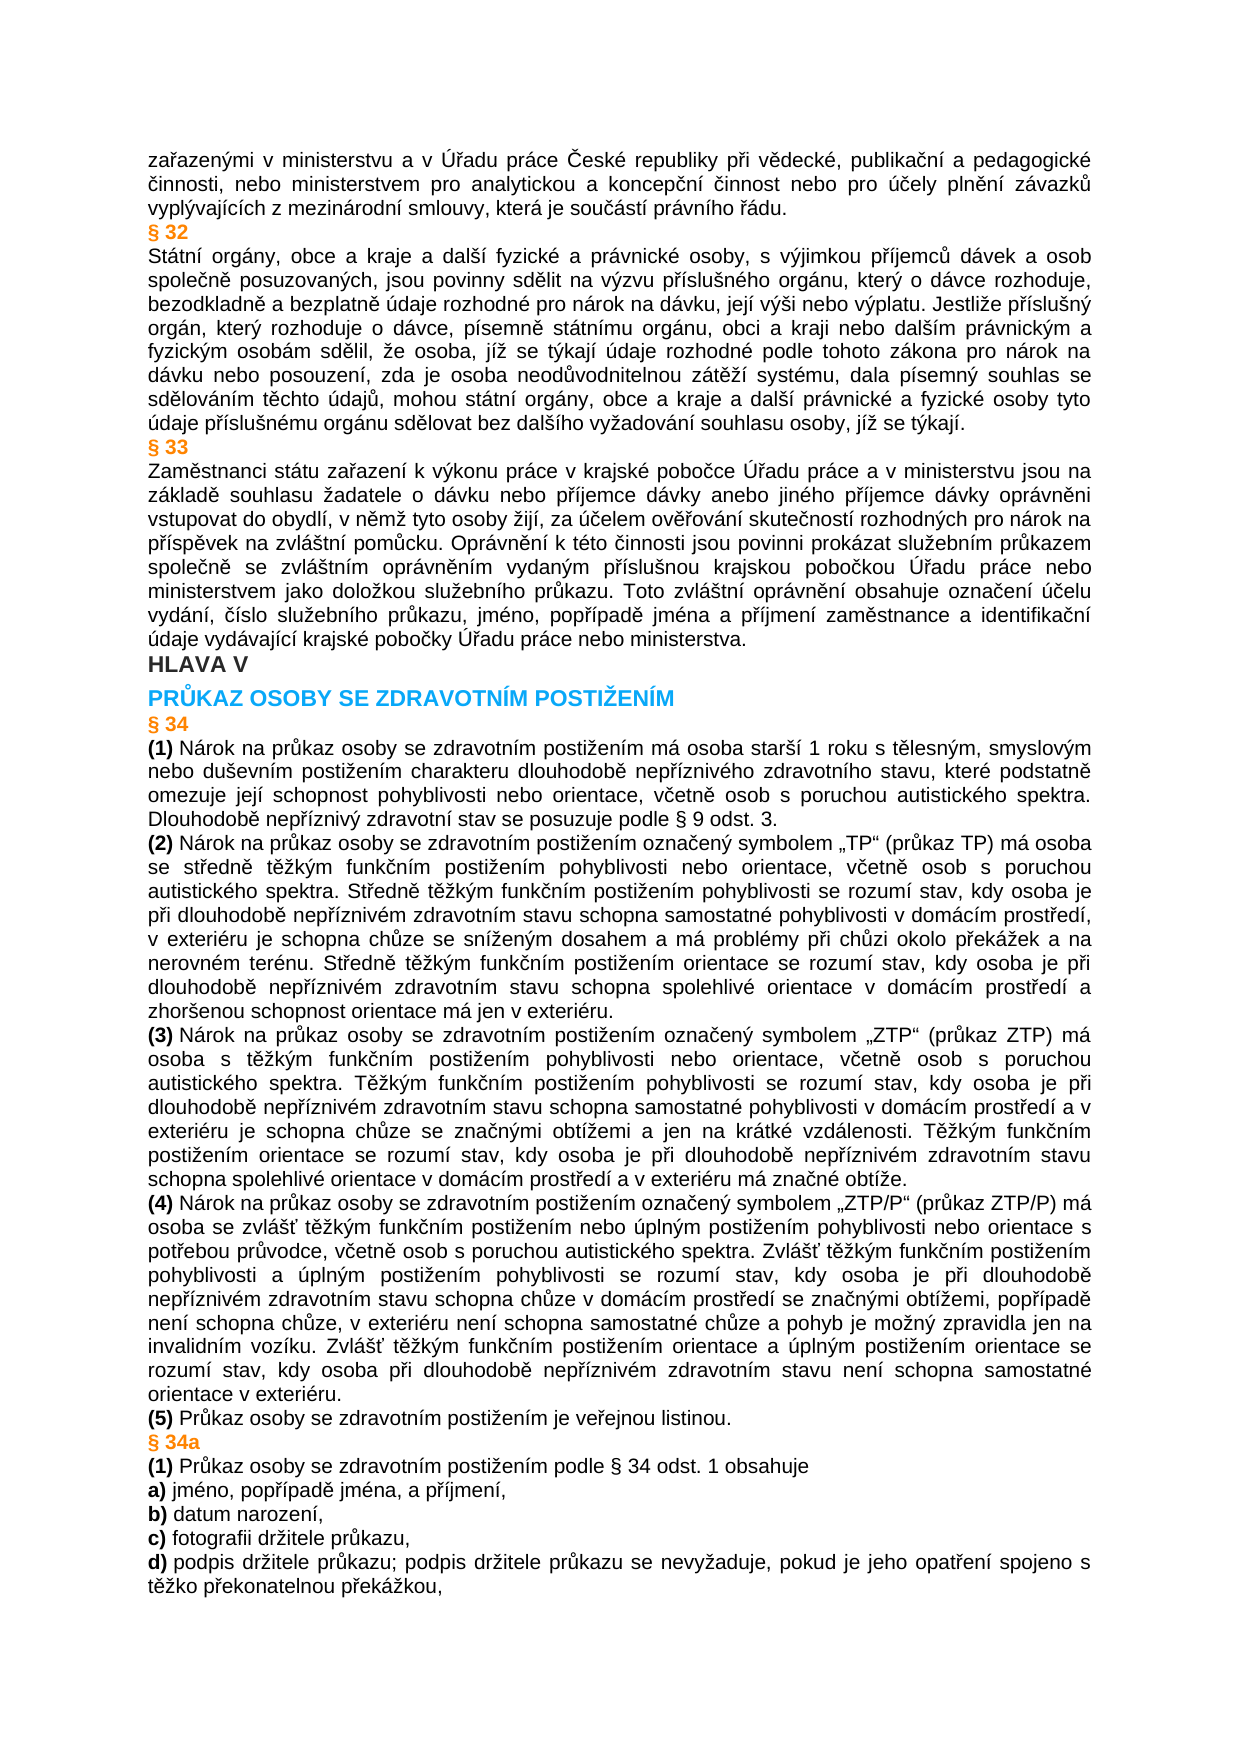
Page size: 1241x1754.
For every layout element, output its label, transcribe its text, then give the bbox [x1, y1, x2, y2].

text c) fotografii držitele průkazu, [148, 1526, 1093, 1550]
text § 33 [148, 435, 1093, 459]
text a) jméno, popřípadě jména, a příjmení, [148, 1478, 1093, 1502]
text (4) Nárok na průkaz osoby se zdravotním postižením označený symbolem „ZTP/P“ (průkaz ZTP/P) má osoba se zvlášť těžkým funkčním postižením nebo úplným postižením pohyblivosti nebo orientace s potřebou průvodce, včetně osob s poruchou autistického spektra. Zvlášť těžkým funkčním postižením pohyblivosti a úplným postižením pohyblivosti se rozumí stav, kdy osoba je při dlouhodobě nepříznivém zdravotním stavu schopna chůze v domácím prostředí se značnými obtížemi, popřípadě není schopna chůze, v exteriéru není schopna samostatné chůze a pohyb je možný zpravidla jen na invalidním vozíku. Zvlášť těžkým funkčním postižením orientace a úplným postižením orientace se rozumí stav, kdy osoba při dlouhodobě nepříznivém zdravotním stavu není schopna samostatné orientace v exteriéru. [148, 1191, 1093, 1406]
text HLAVA V [148, 651, 1093, 677]
text § 32 [148, 219, 1093, 243]
text d) podpis držitele průkazu; podpis držitele průkazu se nevyžaduje, pokud je jeho opatření spojeno s těžko překonatelnou překážkou, [148, 1550, 1093, 1598]
text § 34a [148, 1430, 1093, 1454]
text Zaměstnanci státu zařazení k výkonu práce v krajské pobočce Úřadu práce a v ministerstvu jsou na základě souhlasu žadatele o dávku nebo příjemce dávky anebo jiného příjemce dávky oprávněni vstupovat do obydlí, v němž tyto osoby žijí, za účelem ověřování skutečností rozhodných pro nárok na příspěvek na zvláštní pomůcku. Oprávnění k této činnosti jsou povinni prokázat služebním průkazem společně se zvláštním oprávněním vydaným příslušnou krajskou pobočkou Úřadu práce nebo ministerstvem jako doložkou služebního průkazu. Toto zvláštní oprávnění obsahuje označení účelu vydání, číslo služebního průkazu, jméno, popřípadě jména a příjmení zaměstnance a identifikační údaje vydávající krajské pobočky Úřadu práce nebo ministerstva. [148, 459, 1093, 651]
text § 34 [148, 711, 1093, 735]
text Státní orgány, obce a kraje a další fyzické a právnické osoby, s výjimkou příjemců dávek a osob společně posuzovaných, jsou povinny sdělit na výzvu příslušného orgánu, který o dávce rozhoduje, bezodkladně a bezplatně údaje rozhodné pro nárok na dávku, její výši nebo výplatu. Jestliže příslušný orgán, který rozhoduje o dávce, písemně státnímu orgánu, obci a kraji nebo dalším právnickým a fyzickým osobám sdělil, že osoba, jíž se týkají údaje rozhodné podle tohoto zákona pro nárok na dávku nebo posouzení, zda je osoba neodůvodnitelnou zátěží systému, dala písemný souhlas se sdělováním těchto údajů, mohou státní orgány, obce a kraje a další právnické a fyzické osoby tyto údaje příslušnému orgánu sdělovat bez dalšího vyžadování souhlasu osoby, jíž se týkají. [148, 243, 1093, 435]
text (5) Průkaz osoby se zdravotním postižením je veřejnou listinou. [148, 1406, 1093, 1430]
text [148, 148, 1093, 219]
text PRŮKAZ OSOBY SE ZDRAVOTNÍM POSTIŽENÍM [148, 677, 1093, 711]
text (3) Nárok na průkaz osoby se zdravotním postižením označený symbolem „ZTP“ (průkaz ZTP) má osoba s těžkým funkčním postižením pohyblivosti nebo orientace, včetně osob s poruchou autistického spektra. Těžkým funkčním postižením pohyblivosti se rozumí stav, kdy osoba je při dlouhodobě nepříznivém zdravotním stavu schopna samostatné pohyblivosti v domácím prostředí a v exteriéru je schopna chůze se značnými obtížemi a jen na krátké vzdálenosti. Těžkým funkčním postižením orientace se rozumí stav, kdy osoba je při dlouhodobě nepříznivém zdravotním stavu schopna spolehlivé orientace v domácím prostředí a v exteriéru má značné obtíže. [148, 1023, 1093, 1191]
text (2) Nárok na průkaz osoby se zdravotním postižením označený symbolem „TP“ (průkaz TP) má osoba se středně těžkým funkčním postižením pohyblivosti nebo orientace, včetně osob s poruchou autistického spektra. Středně těžkým funkčním postižením pohyblivosti se rozumí stav, kdy osoba je při dlouhodobě nepříznivém zdravotním stavu schopna samostatné pohyblivosti v domácím prostředí, v exteriéru je schopna chůze se sníženým dosahem a má problémy při chůzi okolo překážek a na nerovném terénu. Středně těžkým funkčním postižením orientace se rozumí stav, kdy osoba je při dlouhodobě nepříznivém zdravotním stavu schopna spolehlivé orientace v domácím prostředí a zhoršenou schopnost orientace má jen v exteriéru. [148, 831, 1093, 1023]
text b) datum narození, [148, 1502, 1093, 1526]
text (1) Nárok na průkaz osoby se zdravotním postižením má osoba starší 1 roku s tělesným, smyslovým nebo duševním postižením charakteru dlouhodobě nepříznivého zdravotního stavu, které podstatně omezuje její schopnost pohyblivosti nebo orientace, včetně osob s poruchou autistického spektra. Dlouhodobě nepříznivý zdravotní stav se posuzuje podle § 9 odst. 3. [148, 735, 1093, 831]
text (1) Průkaz osoby se zdravotním postižením podle § 34 odst. 1 obsahuje [148, 1454, 1093, 1478]
